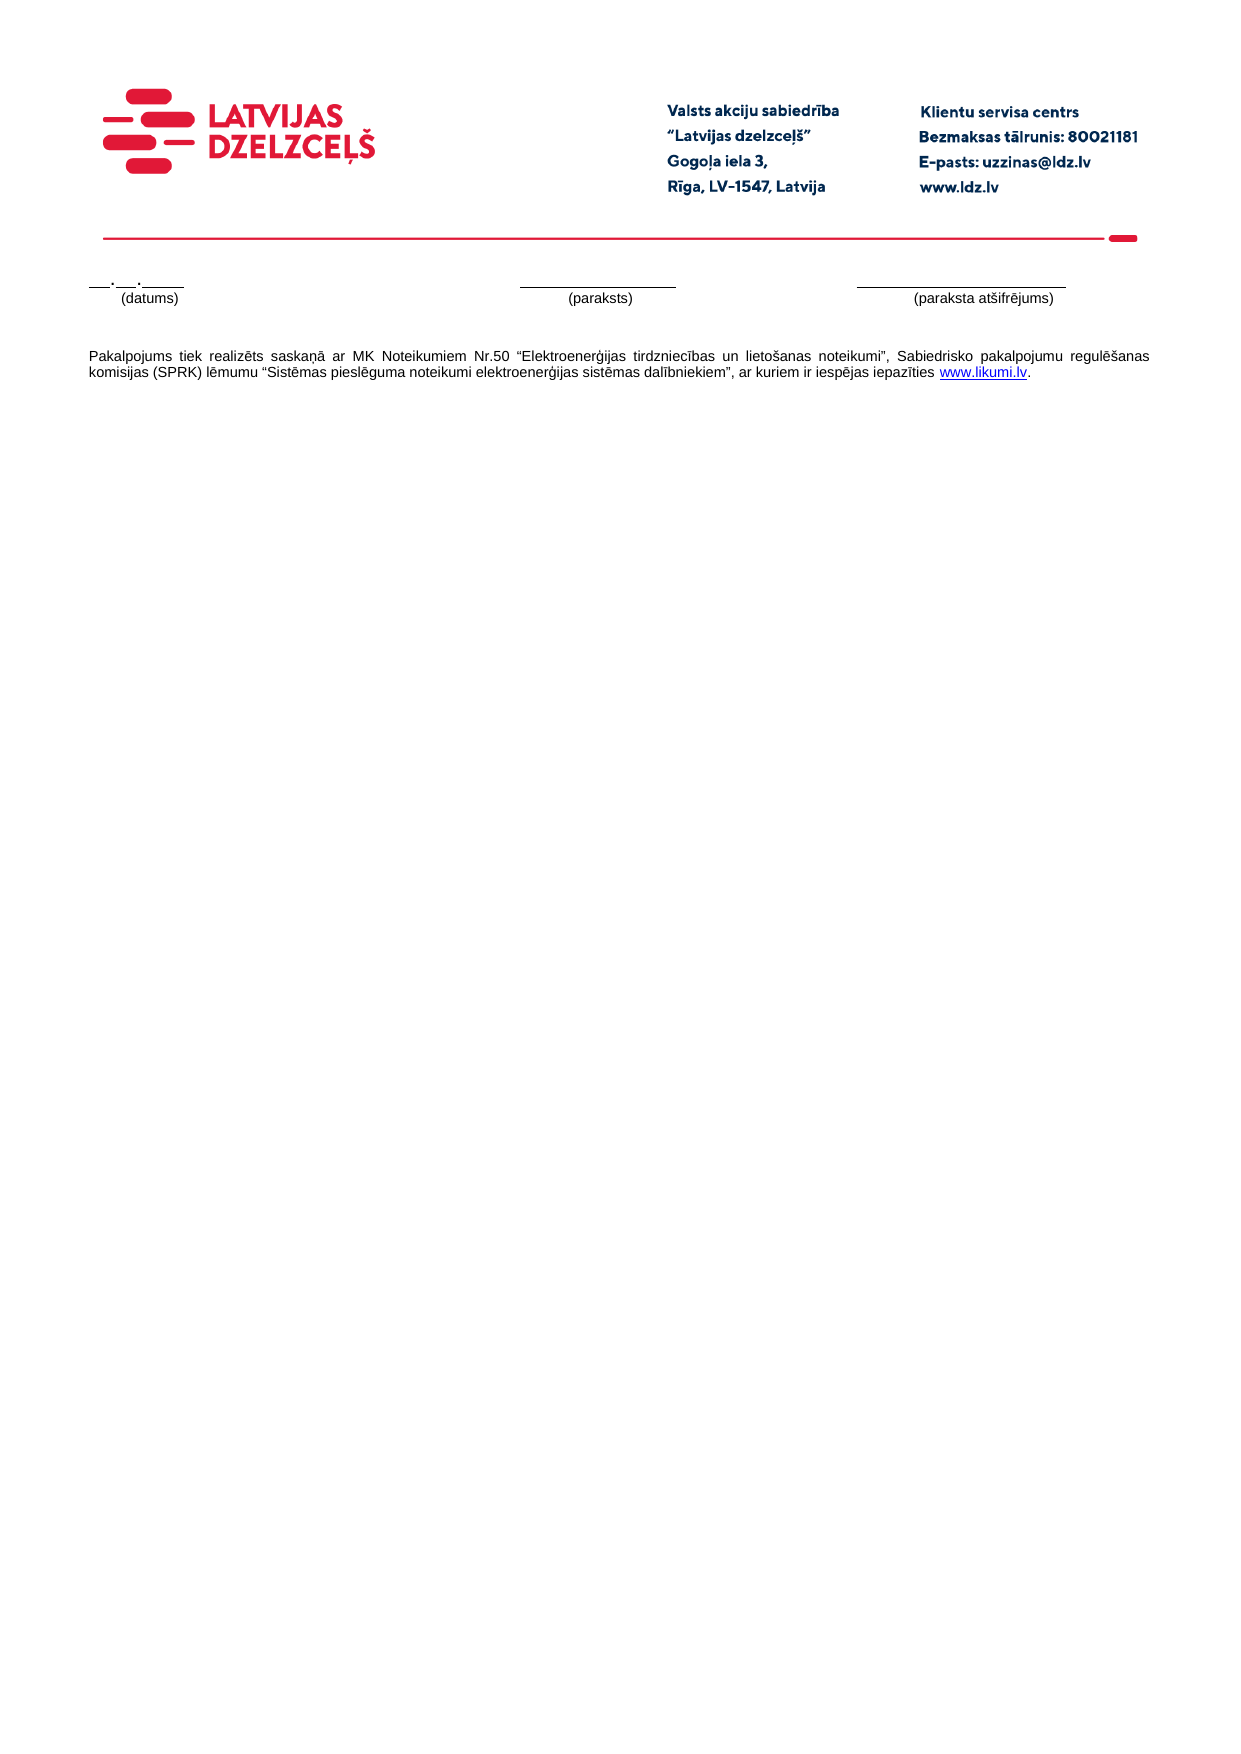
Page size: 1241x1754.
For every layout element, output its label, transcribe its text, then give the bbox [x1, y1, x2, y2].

text (datums) (paraksts) (paraksta atšifrējums) [89, 290, 1152, 307]
text . . [89, 266, 1152, 290]
picture [102, 88, 1138, 242]
text Pakalpojums tiek realizēts saskaņā ar MK Noteikumiem Nr.50 “Elektroenerģijas tirdzniecības un lietošanas noteikumi”, Sabiedrisko pakalpojumu regulēšanas komisijas (SPRK) lēmumu “Sistēmas pieslēguma noteikumi elektroenerģijas sistēmas dalībniekiem”, ar kuriem ir iespējas iepazīties www.likumi.lv. [89, 347, 1152, 381]
